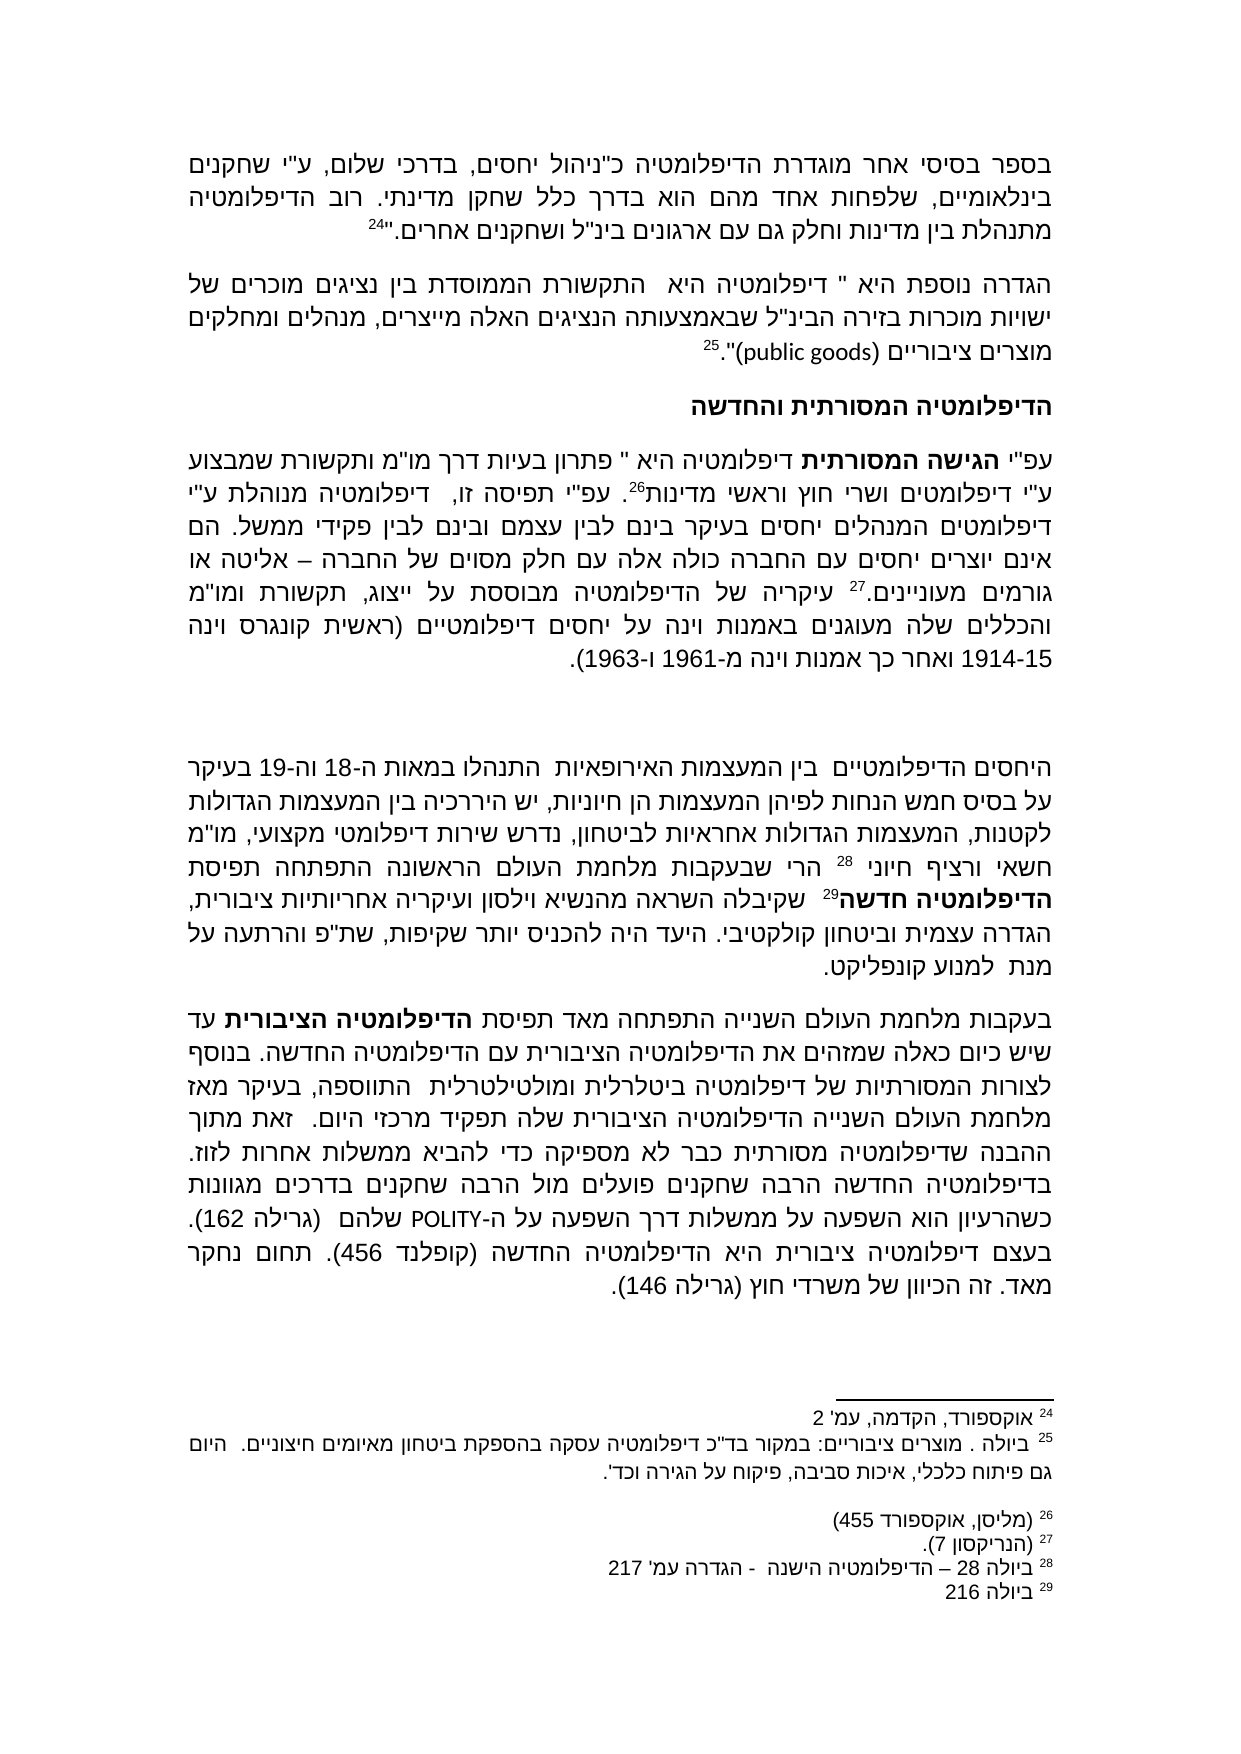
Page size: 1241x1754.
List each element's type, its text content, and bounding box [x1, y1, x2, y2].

text היחסים הדיפלומטיים בין המעצמות האירופאיות התנהלו במאות ה-18 וה-19 בעיקר על בסיס חמש הנחות לפיהן המעצמות הן חיוניות, יש היררכיה בין המעצמות הגדולות לקטנות, המעצמות הגדולות אחראיות לביטחון, נדרש שירות דיפלומטי מקצועי, מו"מ חשאי ורציף חיוני הרי שבעקבות מלחמת העולם הראשונה התפתחה תפיסת הדיפלומטיה חדשה שקיבלה השראה מהנשיא וילסון ועיקריה אחריותיות ציבורית, הגדרה עצמית וביטחון קולקטיבי. היעד היה להכניס יותר שקיפות, שת"פ והרתעה על מנת למנוע קונפליקט. [187, 753, 1053, 980]
text הגדרה נוספת היא " דיפלומטיה היא התקשורת הממוסדת בין נציגים מוכרים של ישויות מוכרות בזירה הבינ"ל שבאמצעותה הנציגים האלה מייצרים, מנהלים ומחלקים מוצרים ציבוריים (public goods)". [187, 270, 1053, 366]
text בספר בסיסי אחר מוגדרת הדיפלומטיה כ"ניהול יחסים, בדרכי שלום, ע"י שחקנים בינלאומיים, שלפחות אחד מהם הוא בדרך כלל שחקן מדינתי. רוב הדיפלומטיה מתנהלת בין מדינות וחלק גם עם ארגונים בינ"ל ושחקנים אחרים." [187, 150, 1053, 245]
text הדיפלומטיה המסורתית והחדשה [187, 392, 1053, 421]
text עפ"י הגישה המסורתית דיפלומטיה היא " פתרון בעיות דרך מו"מ ותקשורת שמבצוע ע"י דיפלומטים ושרי חוץ וראשי מדינות. עפ"י תפיסה זו, דיפלומטיה מנוהלת ע"י דיפלומטים המנהלים יחסים בעיקר בינם לבין עצמם ובינם לבין פקידי ממשל. הם אינם יוצרים יחסים עם החברה כולה אלה עם חלק מסוים של החברה – אליטה או גורמים מעוניינים. עיקריה של הדיפלומטיה מבוססת על ייצוג, תקשורת ומו"מ והכללים שלה מעוגנים באמנות וינה על יחסים דיפלומטיים (ראשית קונגרס וינה 1914-15 ואחר כך אמנות וינה מ-1961 ו-1963). [187, 446, 1053, 672]
text בעקבות מלחמת העולם השנייה התפתחה מאד תפיסת הדיפלומטיה הציבורית עד שיש כיום כאלה שמזהים את הדיפלומטיה הציבורית עם הדיפלומטיה החדשה. בנוסף לצורות המסורתיות של דיפלומטיה ביטלרלית ומולטילטרלית התווספה, בעיקר מאז מלחמת העולם השנייה הדיפלומטיה הציבורית שלה תפקיד מרכזי היום. זאת מתוך ההבנה שדיפלומטיה מסורתית כבר לא מספיקה כדי להביא ממשלות אחרות לזוז. בדיפלומטיה החדשה הרבה שחקנים פועלים מול הרבה שחקנים בדרכים מגוונות כשהרעיון הוא השפעה על ממשלות דרך השפעה על ה-POLITY שלהם (גרילה 162). בעצם דיפלומטיה ציבורית היא הדיפלומטיה החדשה (קופלנד 456). תחום נחקר מאד. זה הכיוון של משרדי חוץ (גרילה 146). [187, 1005, 1053, 1300]
